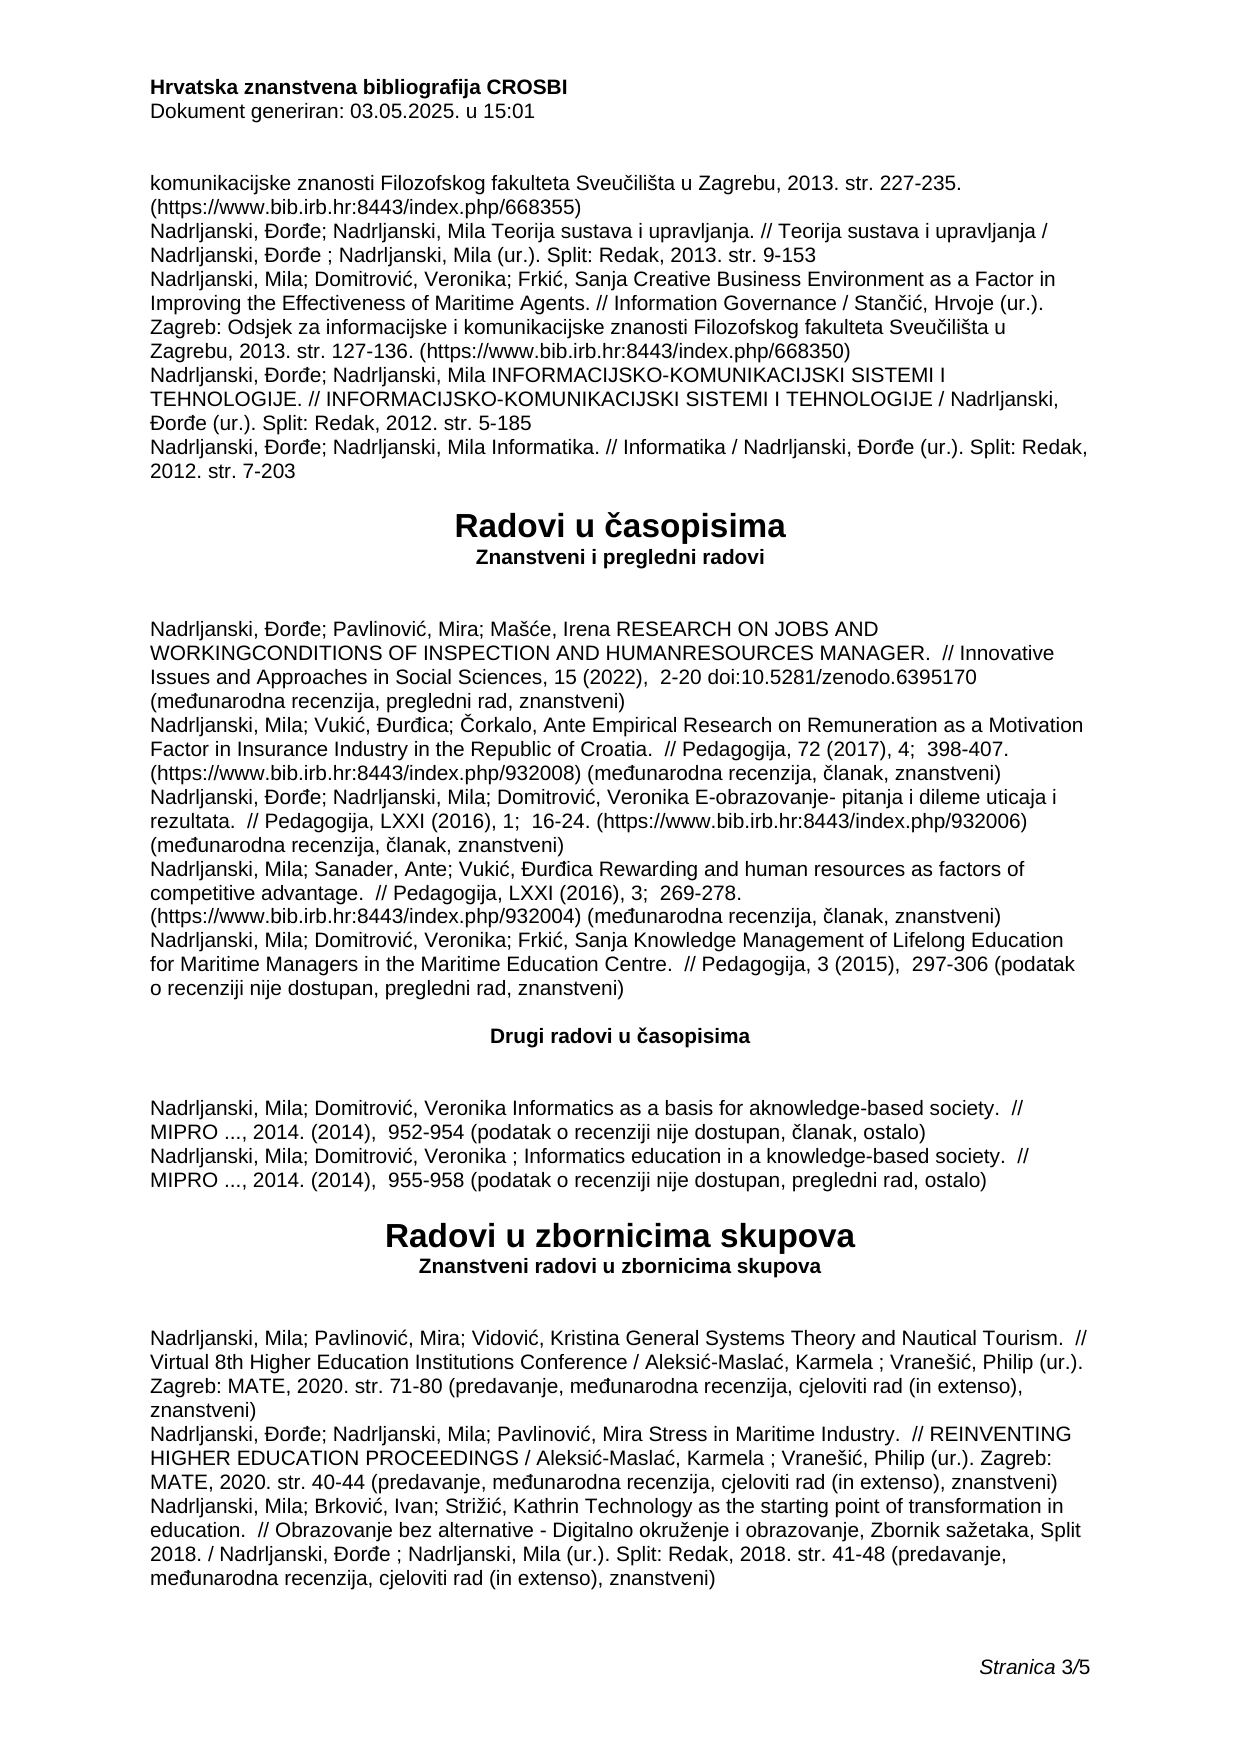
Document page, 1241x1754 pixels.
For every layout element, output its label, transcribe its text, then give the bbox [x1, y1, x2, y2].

subtitle Drugi radovi u časopisima [150, 1024, 1090, 1048]
text Nadrljanski, Mila; Vukić, Đurđica; Čorkalo, Ante [150, 713, 1090, 784]
text Nadrljanski, Mila; Domitrović, Veronika [150, 1144, 1090, 1192]
text Nadrljanski, Đorđe; Nadrljanski, Mila [150, 363, 1090, 434]
subtitle Znanstveni radovi u zbornicima skupova [150, 1254, 1090, 1278]
text Nadrljanski, Mila; Domitrović, Veronika [150, 1096, 1090, 1144]
text Nadrljanski, Đorđe; Nadrljanski, Mila [150, 219, 1090, 267]
subtitle Znanstveni i pregledni radovi [150, 545, 1090, 569]
text Nadrljanski, Mila; Pavlinović, Mira; Vidović, Kristina [150, 1326, 1090, 1422]
text Nadrljanski, Đorđe; Pavlinović, Mira; Mašće, Irena [150, 617, 1090, 713]
text Nadrljanski, Đorđe; Nadrljanski, Mila; Domitrović, Veronika [150, 784, 1090, 856]
text Nadrljanski, Mila; Brković, Ivan; Strižić, Kathrin [150, 1494, 1090, 1589]
text Nadrljanski, Mila; Domitrović, Veronika; Frkić, Sanja [150, 928, 1090, 1000]
text Nadrljanski, Đorđe; Nadrljanski, Mila; Pavlinović, Mira [150, 1422, 1090, 1494]
text Nadrljanski, Mila; Domitrović, Veronika; Frkić, Sanja [150, 267, 1090, 363]
subtitle Radovi u časopisima [150, 506, 1090, 545]
text Nadrljanski, Mila; Sanader, Ante; Vukić, Đurđica [150, 856, 1090, 928]
subtitle Radovi u zbornicima skupova [150, 1216, 1090, 1254]
text Nadrljanski, Đorđe; Nadrljanski, Mila [150, 434, 1090, 482]
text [150, 171, 1090, 219]
